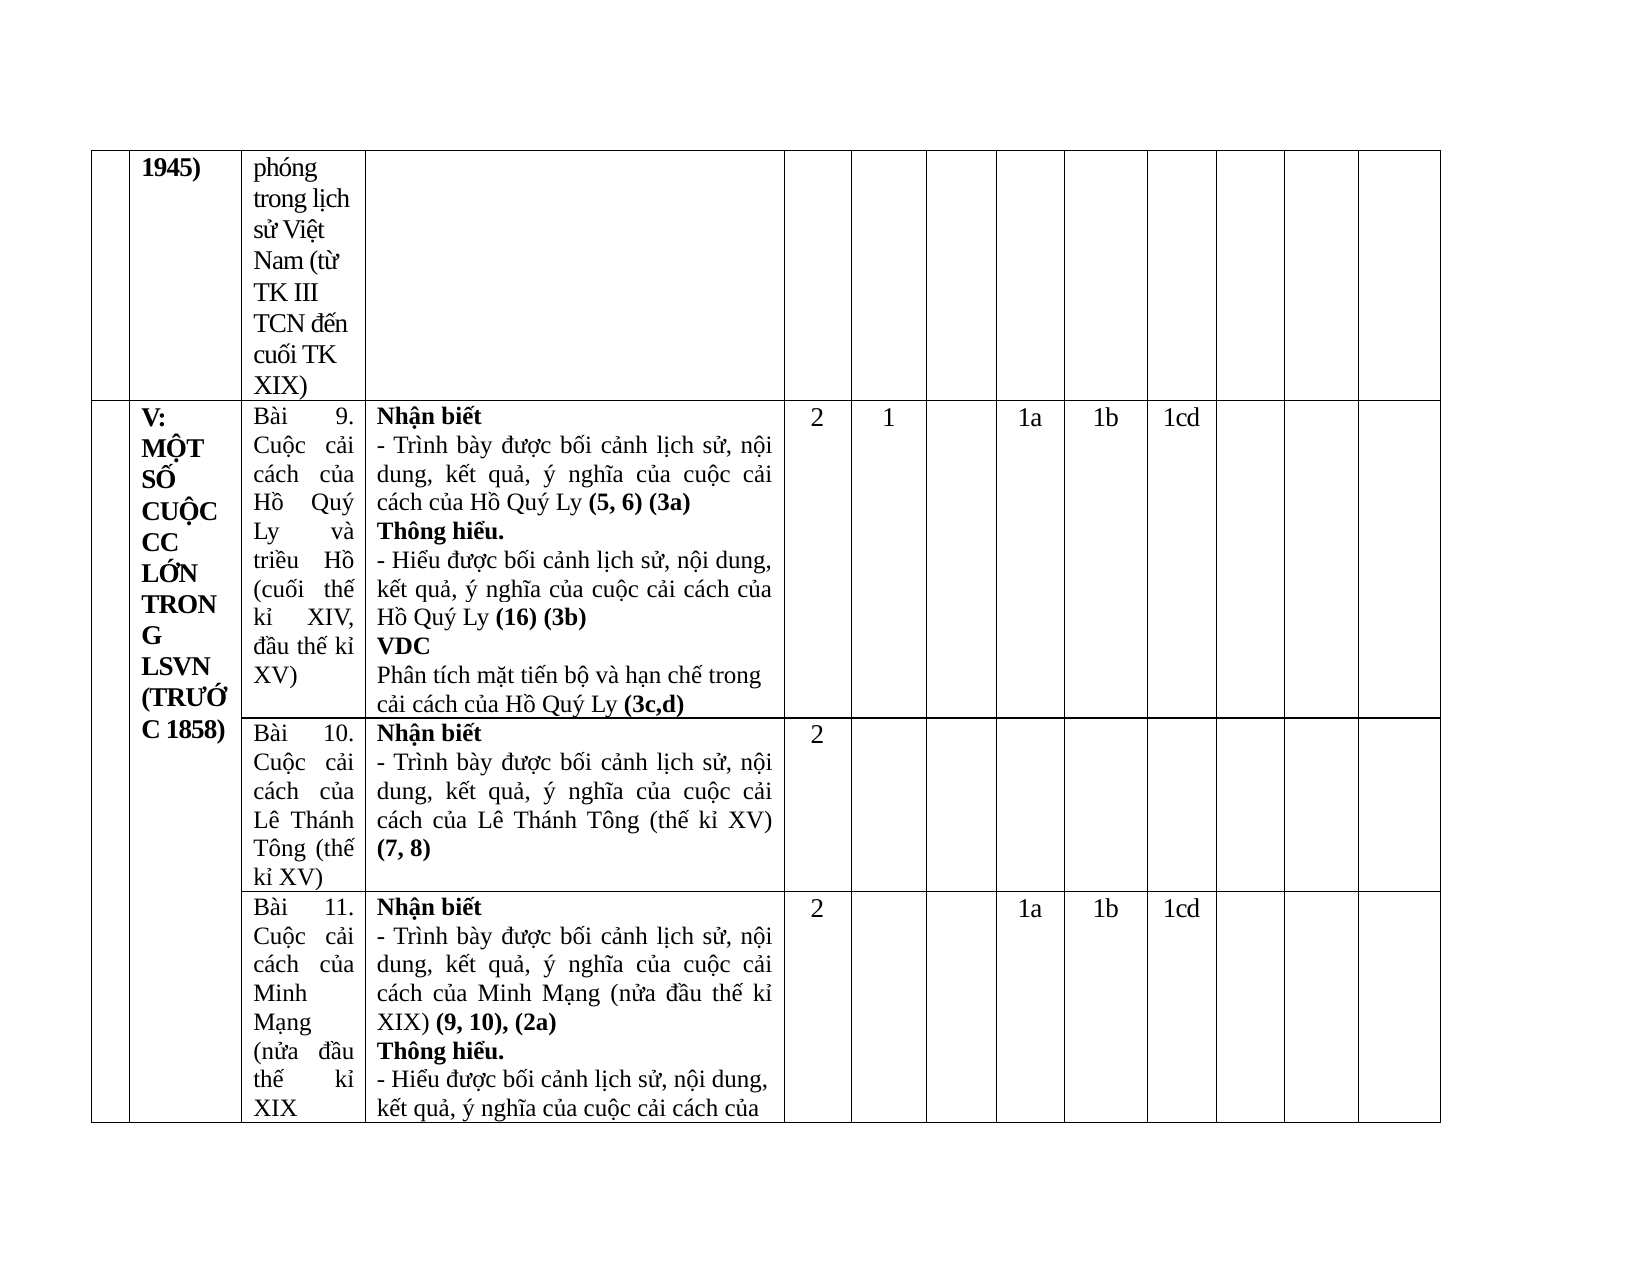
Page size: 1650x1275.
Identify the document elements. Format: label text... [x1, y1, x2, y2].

table_cell [997, 151, 1064, 400]
table_cell 1cd [1148, 401, 1216, 717]
table_cell [852, 719, 926, 891]
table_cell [242, 892, 365, 1122]
table_cell [852, 892, 926, 1122]
table_cell [852, 151, 926, 400]
table_cell [1217, 719, 1284, 891]
table_cell Bài 9. Cuộc cải cách của Hồ Quý Ly và triều Hồ (cuối thế kỉ XIV, đầu thế kỉ XV) [242, 401, 365, 717]
table_cell [927, 892, 996, 1122]
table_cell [242, 151, 365, 400]
table_cell 2 [785, 401, 851, 717]
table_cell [366, 151, 784, 400]
table_cell Bài 10. Cuộc cải cách của Lê Thánh Tông (thế kỉ XV) [242, 719, 365, 891]
table_cell [92, 401, 129, 1122]
table_cell 2 [785, 151, 851, 400]
table_cell 1a [997, 892, 1064, 1122]
table_cell [1217, 892, 1284, 1122]
table_cell [1285, 892, 1358, 1122]
table_cell [1285, 151, 1358, 400]
table_cell [1359, 892, 1440, 1122]
table_cell [997, 719, 1064, 891]
table_cell [1359, 401, 1440, 717]
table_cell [366, 892, 784, 1122]
table_cell 1 [852, 401, 926, 717]
table_cell [927, 401, 996, 717]
table_cell [1217, 401, 1284, 717]
table_cell [1065, 719, 1147, 891]
table_cell 1b [1065, 401, 1147, 717]
table_cell [1359, 151, 1440, 400]
table_cell [1285, 401, 1358, 717]
table_cell 2 [785, 719, 851, 891]
table_cell [1148, 151, 1216, 400]
table_cell Nhận biết - Trình bày được bối cảnh lịch sử, nội dung, kết quả, ý nghĩa của cuộc cải cách của Hồ Quý Ly (5, 6) (3a) Thông hiểu. - Hiểu được bối cảnh lịch sử, nội dung, kết quả, ý nghĩa của cuộc cải cách của Hồ Quý Ly (16) (3b) VDC Phân tích mặt tiến bộ và hạn chế trong cải cách của Hồ Quý Ly (3c,d) [366, 401, 784, 717]
table_cell 1b [1065, 892, 1147, 1122]
table_cell V: MỘT SỐ CUỘC CC LỚN TRONG LSVN (TRƯỚC 1858) [130, 401, 241, 1122]
table_cell 2 [785, 892, 851, 1122]
table_cell Nhận biết - Trình bày được bối cảnh lịch sử, nội dung, kết quả, ý nghĩa của cuộc cải cách của Lê Thánh Tông (thế kỉ XV) (7, 8) [366, 719, 784, 891]
table_cell [1285, 719, 1358, 891]
table_cell [1148, 719, 1216, 891]
table_cell 1a [997, 401, 1064, 717]
table_cell 1cd [1148, 892, 1216, 1122]
table_cell [927, 151, 996, 400]
table_cell [927, 719, 996, 891]
table_cell [1359, 719, 1440, 891]
table_cell [1217, 151, 1284, 400]
table_cell [1065, 151, 1147, 400]
